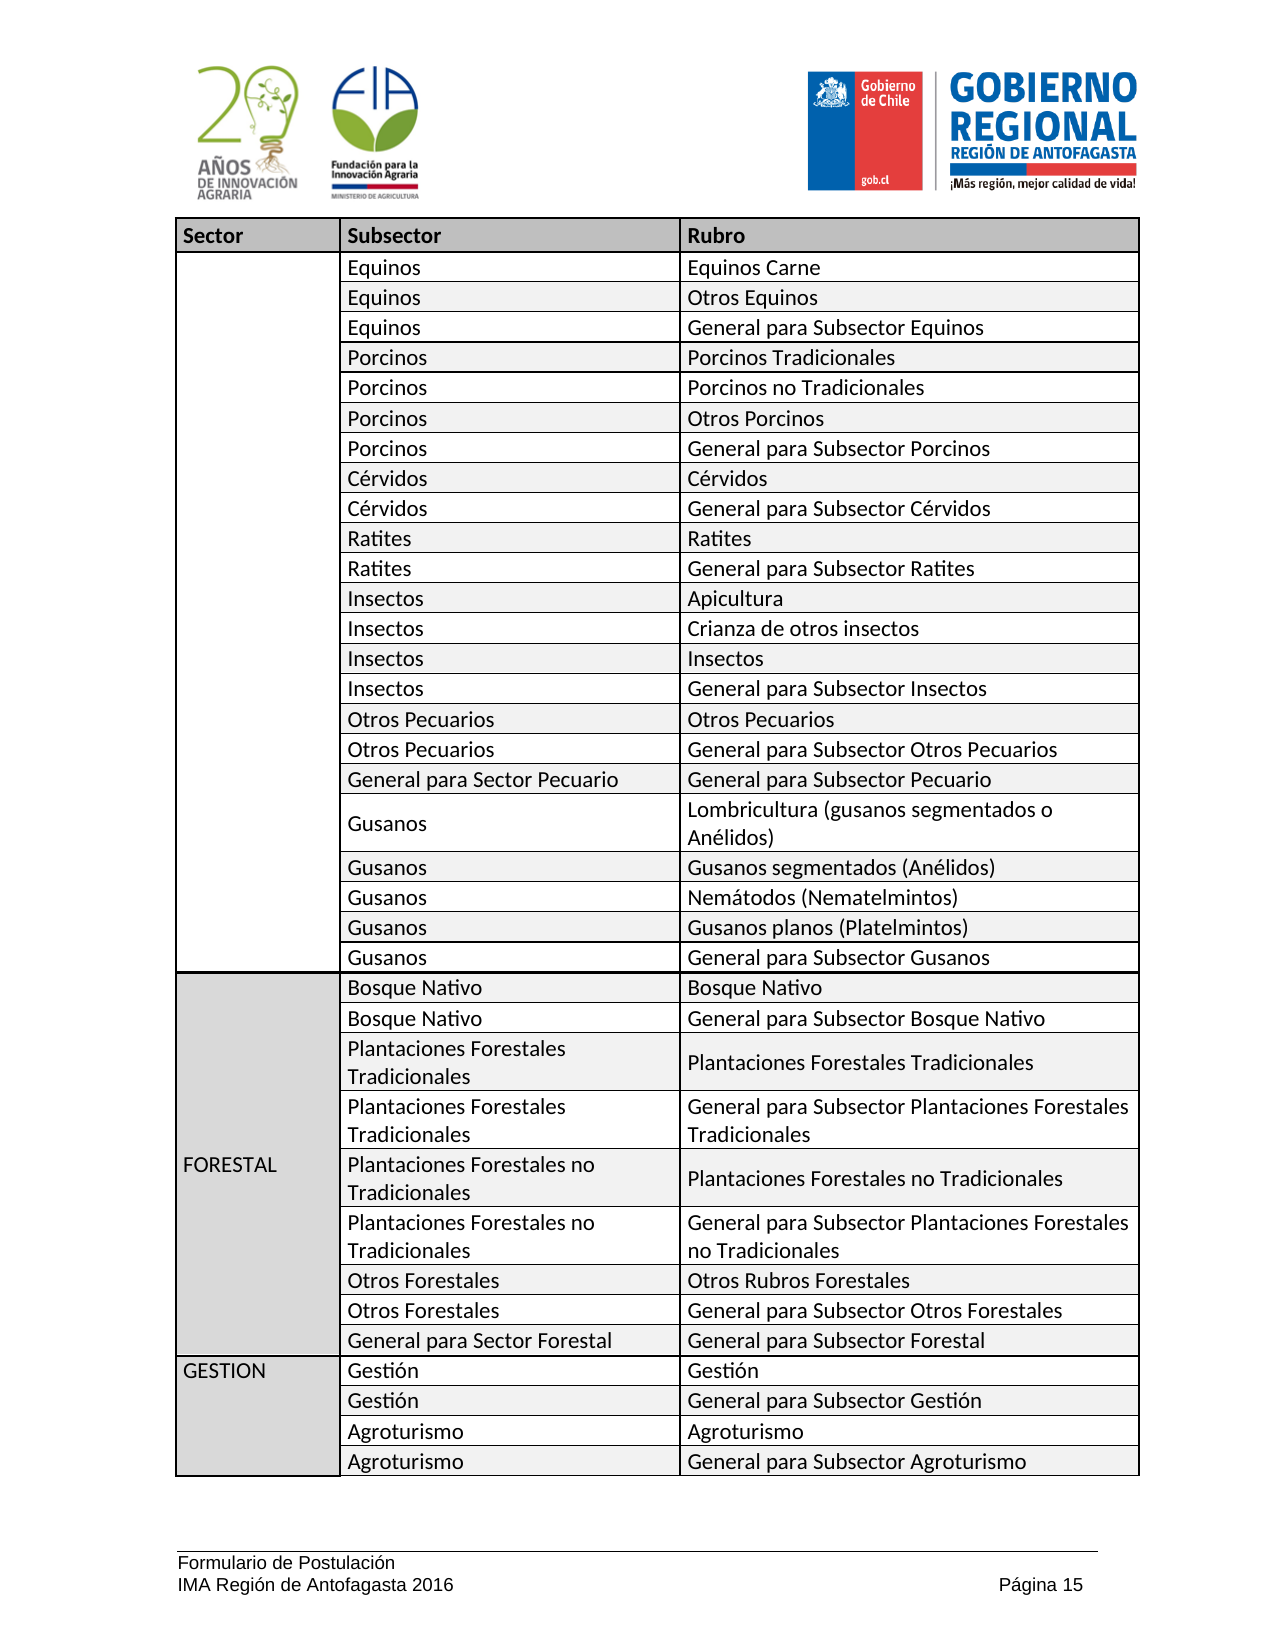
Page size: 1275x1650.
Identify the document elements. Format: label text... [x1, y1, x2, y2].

table_cell Gusanos [341, 882, 679, 911]
table_cell General para Subsector Pecuario [681, 764, 1138, 793]
table_cell Crianza de otros insectos [681, 613, 1138, 642]
table_cell Equinos [341, 282, 679, 311]
table_cell Otros Porcinos [681, 403, 1138, 432]
table_cell Ratites [341, 523, 679, 552]
table_cell Insectos [341, 583, 679, 612]
table_cell Plantaciones Forestales no Tradicionales [681, 1149, 1138, 1206]
table_cell Porcinos [341, 343, 679, 371]
table_cell Insectos [341, 674, 679, 703]
table_cell General para Subsector Bosque Nativo [681, 1003, 1138, 1032]
table_cell General para Subsector Otros Forestales [681, 1295, 1138, 1324]
table_cell General para Sector Forestal [341, 1325, 679, 1354]
table_cell General para Subsector Agroturismo [681, 1446, 1138, 1475]
table_cell Ratites [681, 523, 1138, 552]
table_cell Porcinos [341, 373, 679, 402]
table_cell Gusanos segmentados (Anélidos) [681, 852, 1138, 881]
table_cell Insectos [681, 644, 1138, 672]
table_cell Bosque Nativo [341, 1003, 679, 1032]
table_cell General para Subsector Plantaciones Forestales Tradicionales [681, 1091, 1138, 1148]
table_header Sector [177, 219, 339, 251]
table_cell Gusanos [341, 912, 679, 941]
table_cell General para Subsector Gestión [681, 1386, 1138, 1415]
table_cell Nemátodos (Nematelmintos) [681, 882, 1138, 911]
table_cell Gusanos [341, 852, 679, 881]
table_cell Apicultura [681, 583, 1138, 612]
table_cell Otros Rubros Forestales [681, 1265, 1138, 1294]
table_cell Bosque Nativo [681, 974, 1138, 1002]
table_cell Equinos [341, 312, 679, 341]
table_cell Gusanos planos (Platelmintos) [681, 912, 1138, 941]
table_cell Porcinos no Tradicionales [681, 373, 1138, 402]
table_cell FORESTAL [177, 974, 339, 1354]
table_cell General para Subsector Porcinos [681, 433, 1138, 462]
table_cell General para Subsector Otros Pecuarios [681, 734, 1138, 763]
table_cell Cérvidos [341, 463, 679, 492]
table_cell Insectos [341, 613, 679, 642]
picture [803, 65, 1141, 196]
table_cell GESTION [177, 1357, 339, 1475]
table_cell Otros Forestales [341, 1295, 679, 1324]
table_cell General para Sector Pecuario [341, 764, 679, 793]
table_cell Otros Equinos [681, 282, 1138, 311]
table_cell Bosque Nativo [341, 974, 679, 1002]
table_cell General para Subsector Cérvidos [681, 493, 1138, 522]
table_cell Porcinos [341, 403, 679, 432]
table_cell Cérvidos [341, 493, 679, 522]
table_cell Plantaciones Forestales Tradicionales [341, 1033, 679, 1090]
table_cell Plantaciones Forestales Tradicionales [681, 1033, 1138, 1090]
table_cell Otros Pecuarios [341, 704, 679, 733]
table_cell Plantaciones Forestales no Tradicionales [341, 1149, 679, 1206]
table_cell Otros Pecuarios [341, 734, 679, 763]
table_cell General para Subsector Forestal [681, 1325, 1138, 1354]
table_cell Agroturismo [341, 1446, 679, 1475]
table_cell Agroturismo [341, 1416, 679, 1445]
table_cell Equinos Carne [681, 253, 1138, 281]
table_cell Porcinos [341, 433, 679, 462]
table_cell General para Subsector Ratites [681, 553, 1138, 582]
table_header Subsector [341, 219, 679, 251]
table_cell Otros Forestales [341, 1265, 679, 1294]
table_cell Lombricultura (gusanos segmentados o Anélidos) [681, 794, 1138, 851]
table_cell Cérvidos [681, 463, 1138, 492]
table_cell Otros Pecuarios [681, 704, 1138, 733]
table_cell General para Subsector Insectos [681, 674, 1138, 703]
table_cell Agroturismo [681, 1416, 1138, 1445]
table_cell Gestión [341, 1357, 679, 1384]
table_cell Gestión [681, 1357, 1138, 1384]
table_cell Ratites [341, 553, 679, 582]
table_cell General para Subsector Equinos [681, 312, 1138, 341]
table_cell General para Subsector Plantaciones Forestales no Tradicionales [681, 1207, 1138, 1264]
table_cell Plantaciones Forestales no Tradicionales [341, 1207, 679, 1264]
table_cell General para Subsector Gusanos [681, 943, 1138, 971]
table_cell Plantaciones Forestales Tradicionales [341, 1091, 679, 1148]
picture [176, 37, 440, 205]
table_cell Porcinos Tradicionales [681, 343, 1138, 371]
table_cell Gusanos [341, 943, 679, 971]
table_cell Gestión [341, 1386, 679, 1415]
table_cell Insectos [341, 644, 679, 672]
table_header Rubro [681, 219, 1138, 251]
table_cell Gusanos [341, 794, 679, 851]
table_cell Equinos [341, 253, 679, 281]
